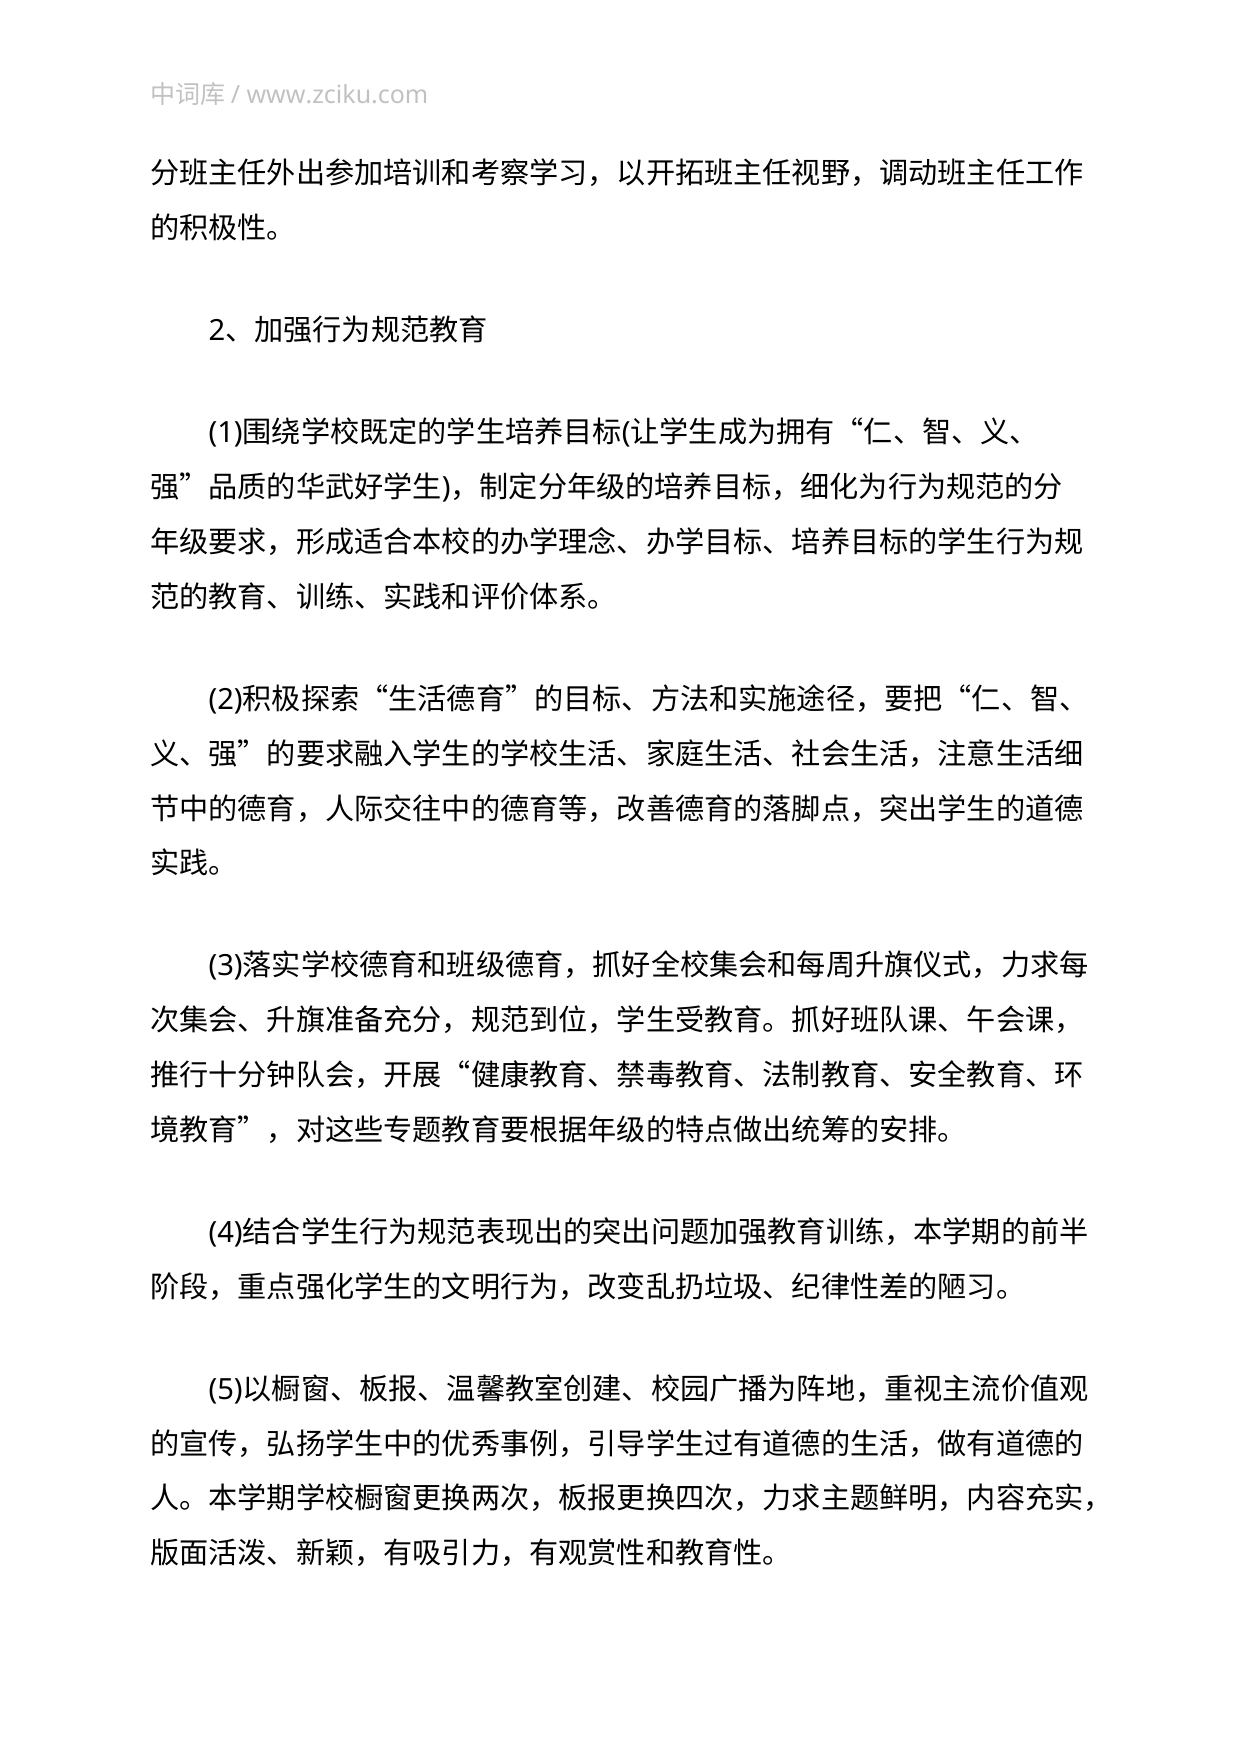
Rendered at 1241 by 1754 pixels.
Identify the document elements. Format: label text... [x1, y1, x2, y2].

text (5)以橱窗、板报、温馨教室创建、校园广播为阵地，重视主流价值观的宣传，弘扬学生中的优秀事例，引导学生过有道德的生活，做有道德的人。本学期学校橱窗更换两次，板报更换四次，力求主题鲜明，内容充实，版面活泼、新颖，有吸引力，有观赏性和教育性。 [150, 1365, 1090, 1572]
text (4)结合学生行为规范表现出的突出问题加强教育训练，本学期的前半阶段，重点强化学生的文明行为，改变乱扔垃圾、纪律性差的陋习。 [150, 1208, 1090, 1306]
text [150, 150, 1090, 247]
text 2、加强行为规范教育 [150, 307, 1090, 349]
text (2)积极探索“生活德育”的目标、方法和实施途径，要把“仁、智、义、强”的要求融入学生的学校生活、家庭生活、社会生活，注意生活细节中的德育，人际交往中的德育等，改善德育的落脚点，突出学生的道德实践。 [150, 675, 1090, 882]
text (1)围绕学校既定的学生培养目标(让学生成为拥有“仁、智、义、强”品质的华武好学生)，制定分年级的培养目标，细化为行为规范的分年级要求，形成适合本校的办学理念、办学目标、培养目标的学生行为规范的教育、训练、实践和评价体系。 [150, 409, 1090, 616]
text (3)落实学校德育和班级德育，抓好全校集会和每周升旗仪式，力求每次集会、升旗准备充分，规范到位，学生受教育。抓好班队课、午会课，推行十分钟队会，开展“健康教育、禁毒教育、法制教育、安全教育、环境教育”，对这些专题教育要根据年级的特点做出统筹的安排。 [150, 942, 1090, 1149]
